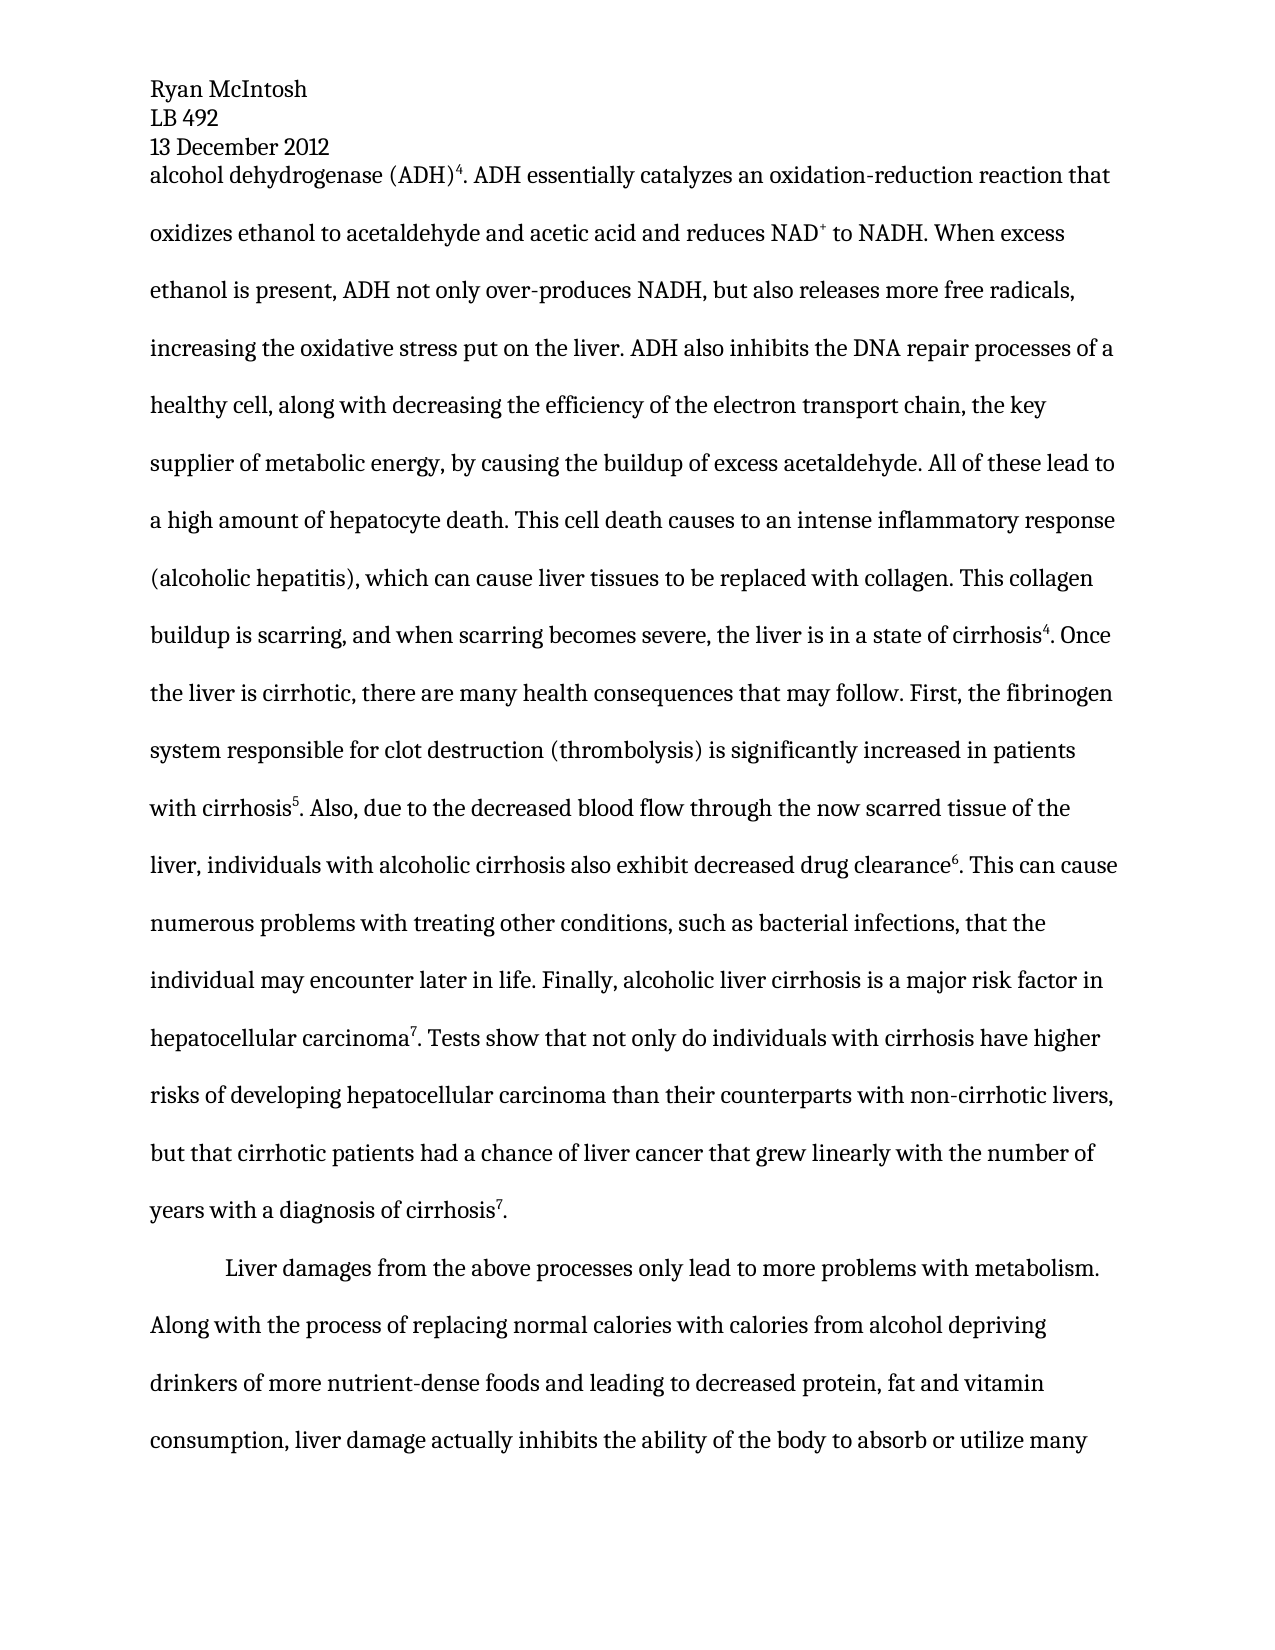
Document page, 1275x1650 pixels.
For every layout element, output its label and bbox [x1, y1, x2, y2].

text [150, 1254, 1125, 1455]
text [150, 161, 1125, 1225]
